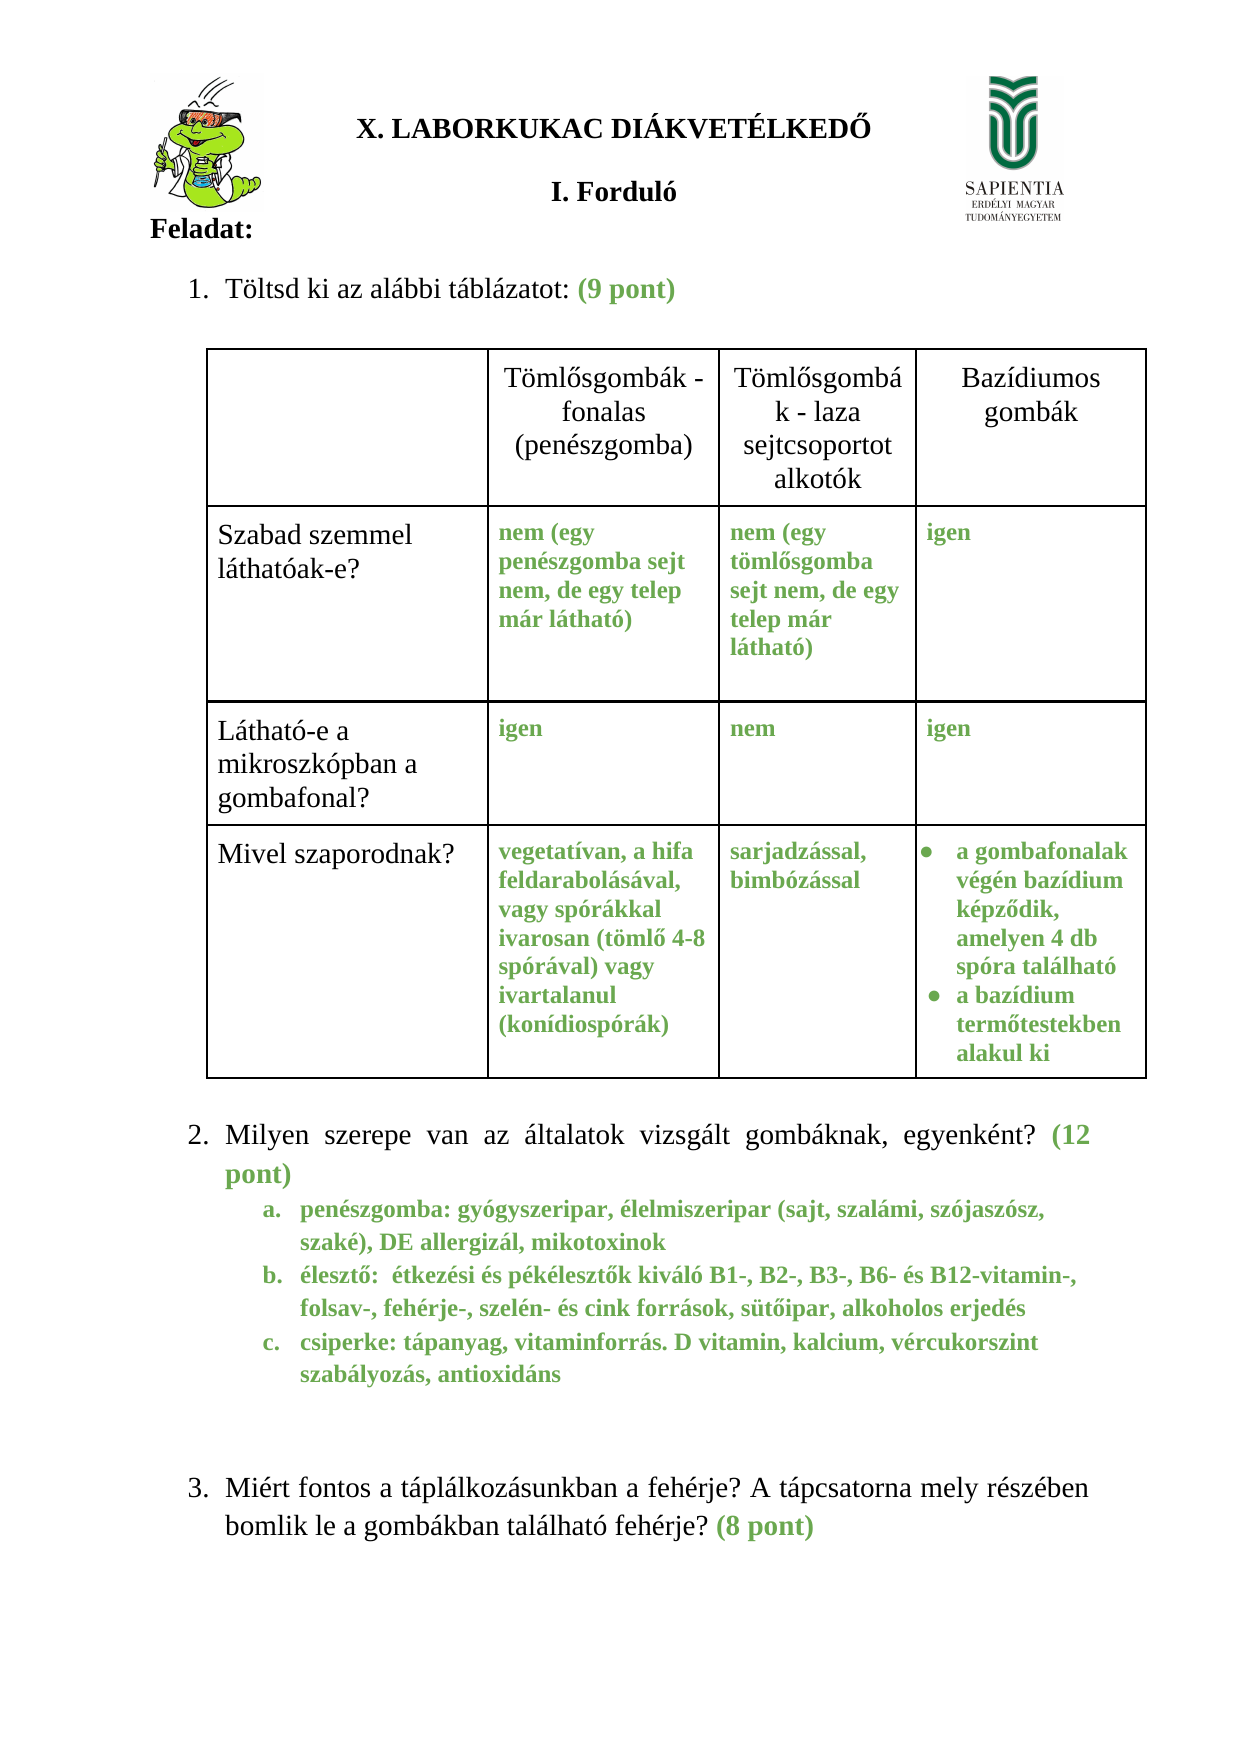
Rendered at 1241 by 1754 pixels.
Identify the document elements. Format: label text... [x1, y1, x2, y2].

table_cell sarjadzással, bimbózással [720, 826, 915, 1077]
table_cell igen [917, 703, 1145, 824]
table_cell Mivel szaporodnak? [208, 826, 487, 1077]
table_cell igen [489, 703, 718, 824]
list Töltsd ki az alábbi táblázatot: (9 pont) [187, 271, 1090, 304]
table_cell igen [917, 507, 1145, 700]
list Miért fontos a táplálkozásunkban a fehérje? A tápcsatorna mely részében bomlik le a gombákban található fehérje? (8 pont) [187, 1470, 1090, 1542]
list élesztő: étkezési és pékélesztők kiváló B1-, B2-, B3-, B6- és B12-vitamin-, folsav-, fehérje-, szelén- és cink források, sütőipar, alkoholos erjedés [262, 1261, 1090, 1322]
table_cell vegetatívan, a hifa feldarabolásával, vagy spórákkal ivarosan (tömlő 4-8 spórával) vagy ivartalanul (konídiospórák) [489, 826, 718, 1077]
text Feladat: [150, 211, 1090, 245]
table_cell a gombafonalak végén bazídium képződik, amelyen 4 db spóra található a bazídium termőtestekben alakul ki [917, 826, 1145, 1077]
picture [965, 76, 1064, 211]
list Milyen szerepe van az általatok vizsgált gombáknak, egyenként? (12 pont) [187, 1117, 1090, 1189]
table_header Tömlősgombák - laza sejtcsoportot alkotók [720, 350, 915, 505]
table_cell Szabad szemmel láthatóak-e? [208, 507, 487, 700]
table_header Tömlősgombák - fonalas (penészgomba) [489, 350, 718, 505]
list csiperke: tápanyag, vitaminforrás. D vitamin, kalcium, vércukorszint szabályozás, antioxidáns [262, 1327, 1090, 1388]
table_cell nem [720, 703, 915, 824]
table_cell nem (egy penészgomba sejt nem, de egy telep már látható) [489, 507, 718, 700]
picture [150, 73, 264, 212]
table_cell nem (egy tömlősgomba sejt nem, de egy telep már látható) [720, 507, 915, 700]
list penészgomba: gyógyszeripar, élelmiszeripar (sajt, szalámi, szójaszósz, szaké), DE allergizál, mikotoxinok [262, 1194, 1090, 1256]
table_header [208, 350, 487, 505]
table_header Bazídiumos gombák [917, 350, 1145, 505]
table_cell Látható-e a mikroszkópban a gombafonal? [208, 703, 487, 824]
